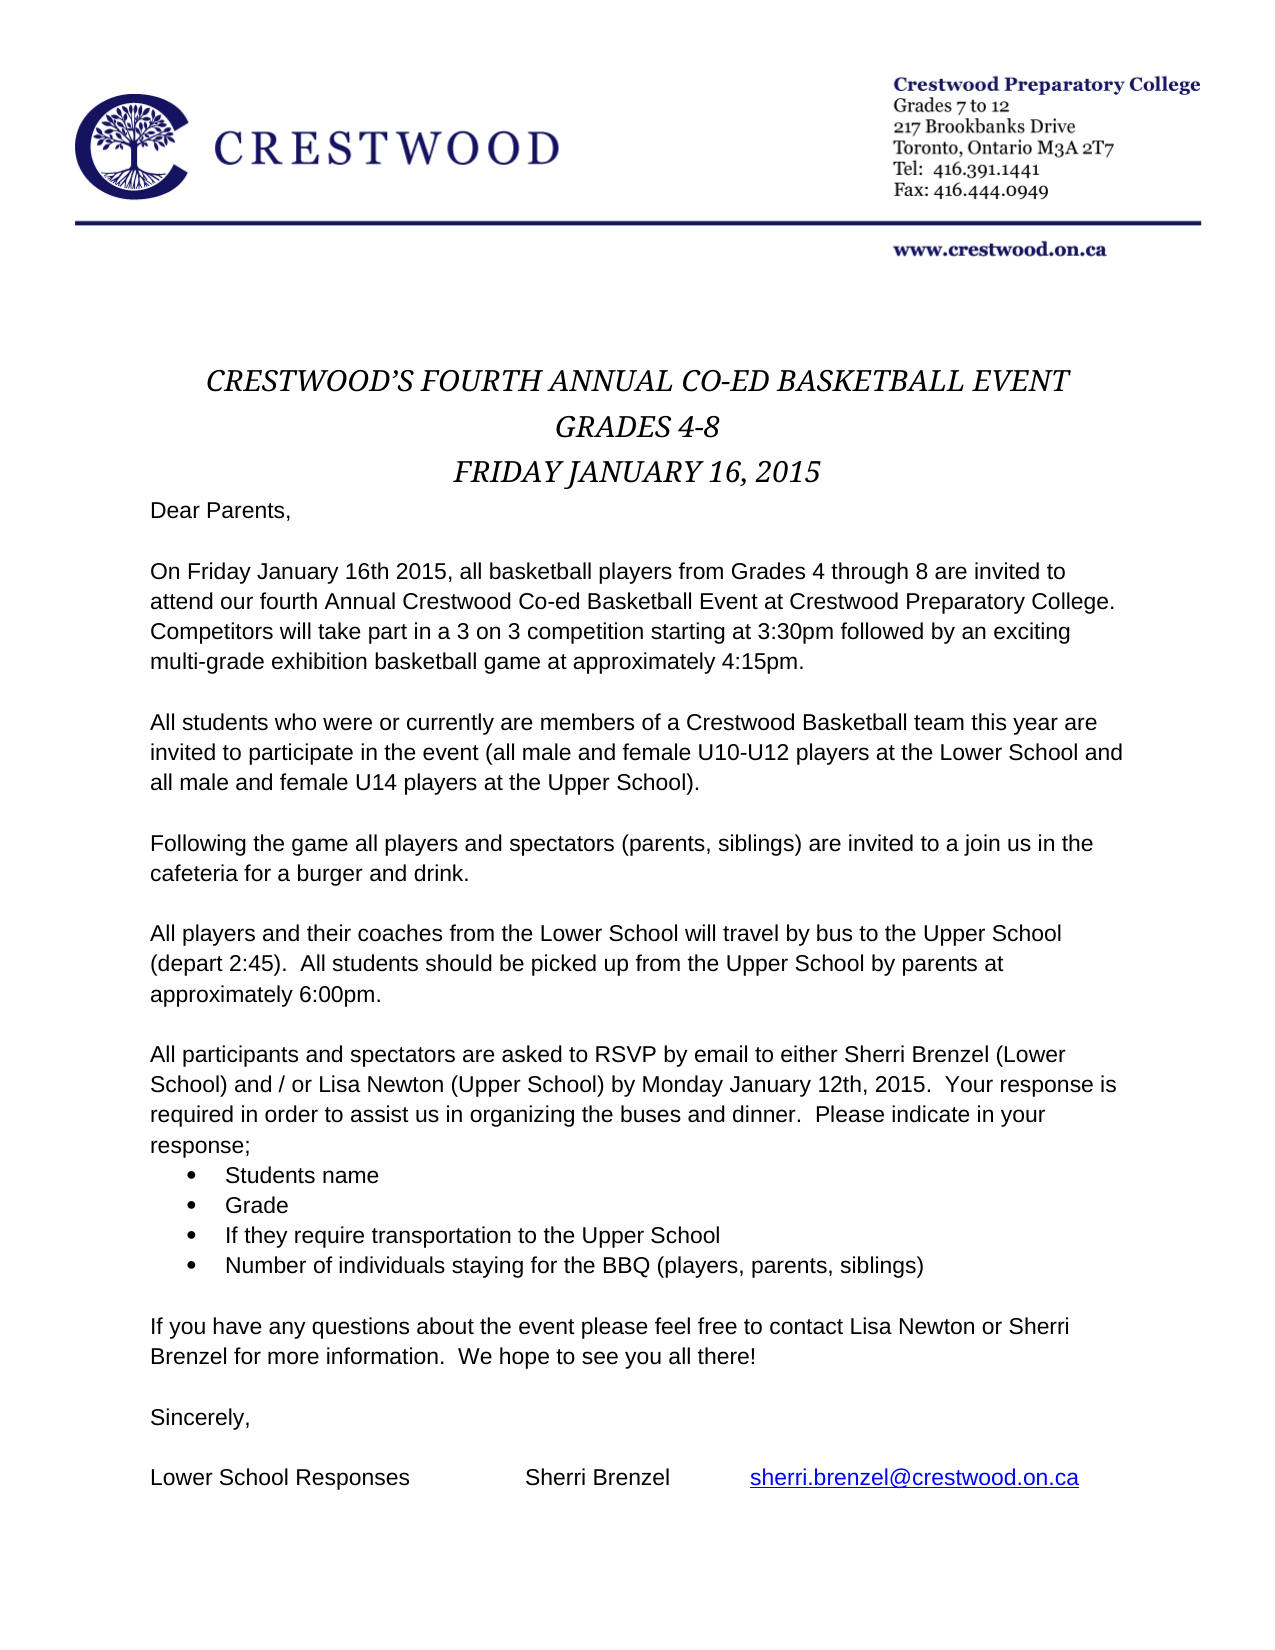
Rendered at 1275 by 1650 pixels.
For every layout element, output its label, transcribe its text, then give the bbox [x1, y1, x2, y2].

text All students who were or currently are members of a Crestwood Basketball team this year are invited to participate in the event (all male and female U10-U12 players at the Lower School and all male and female U14 players at the Upper School). [150, 709, 1125, 795]
list Students name [187, 1162, 1125, 1188]
text If you have any questions about the event please feel free to contact Lisa Newton or Sherri Brenzel for more information. We hope to see you all there! [150, 1313, 1125, 1369]
text FRIDAY JANUARY 16, 2015 [150, 452, 1125, 491]
text All participants and spectators are asked to RSVP by email to either Sherri Brenzel (Lower School) and / or Lisa Newton (Upper School) by Monday January 12th, 2015. Your response is required in order to assist us in organizing the buses and dinner. Please indicate in your response; [150, 1041, 1125, 1158]
list Grade [187, 1192, 1125, 1218]
text On Friday January 16th 2015, all basketball players from Grades 4 through 8 are invited to attend our fourth Annual Crestwood Co-ed Basketball Event at Crestwood Preparatory College. Competitors will take part in a 3 on 3 competition starting at 3:30pm followed by an exciting multi-grade exhibition basketball game at approximately 4:15pm. [150, 558, 1125, 674]
text Dear Parents, [150, 497, 1125, 523]
list If they require transportation to the Upper School [187, 1222, 1125, 1248]
list Number of individuals staying for the BBQ (players, parents, siblings) [187, 1252, 1125, 1279]
text Sincerely, [150, 1403, 1125, 1430]
text All players and their coaches from the Lower School will travel by bus to the Upper School (depart 2:45). All students should be picked up from the Upper School by parents at approximately 6:00pm. [150, 920, 1125, 1007]
text Lower School Responses Sherri Brenzel sherri.brenzel@crestwood.on.ca [150, 1464, 1125, 1490]
text Following the game all players and spectators (parents, siblings) are invited to a join us in the cafeteria for a burger and drink. [150, 829, 1125, 886]
text CRESTWOOD’S FOURTH ANNUAL CO-ED BASKETBALL EVENT [150, 360, 1125, 400]
picture [0, 0, 1271, 279]
text GRADES 4-8 [150, 406, 1125, 446]
